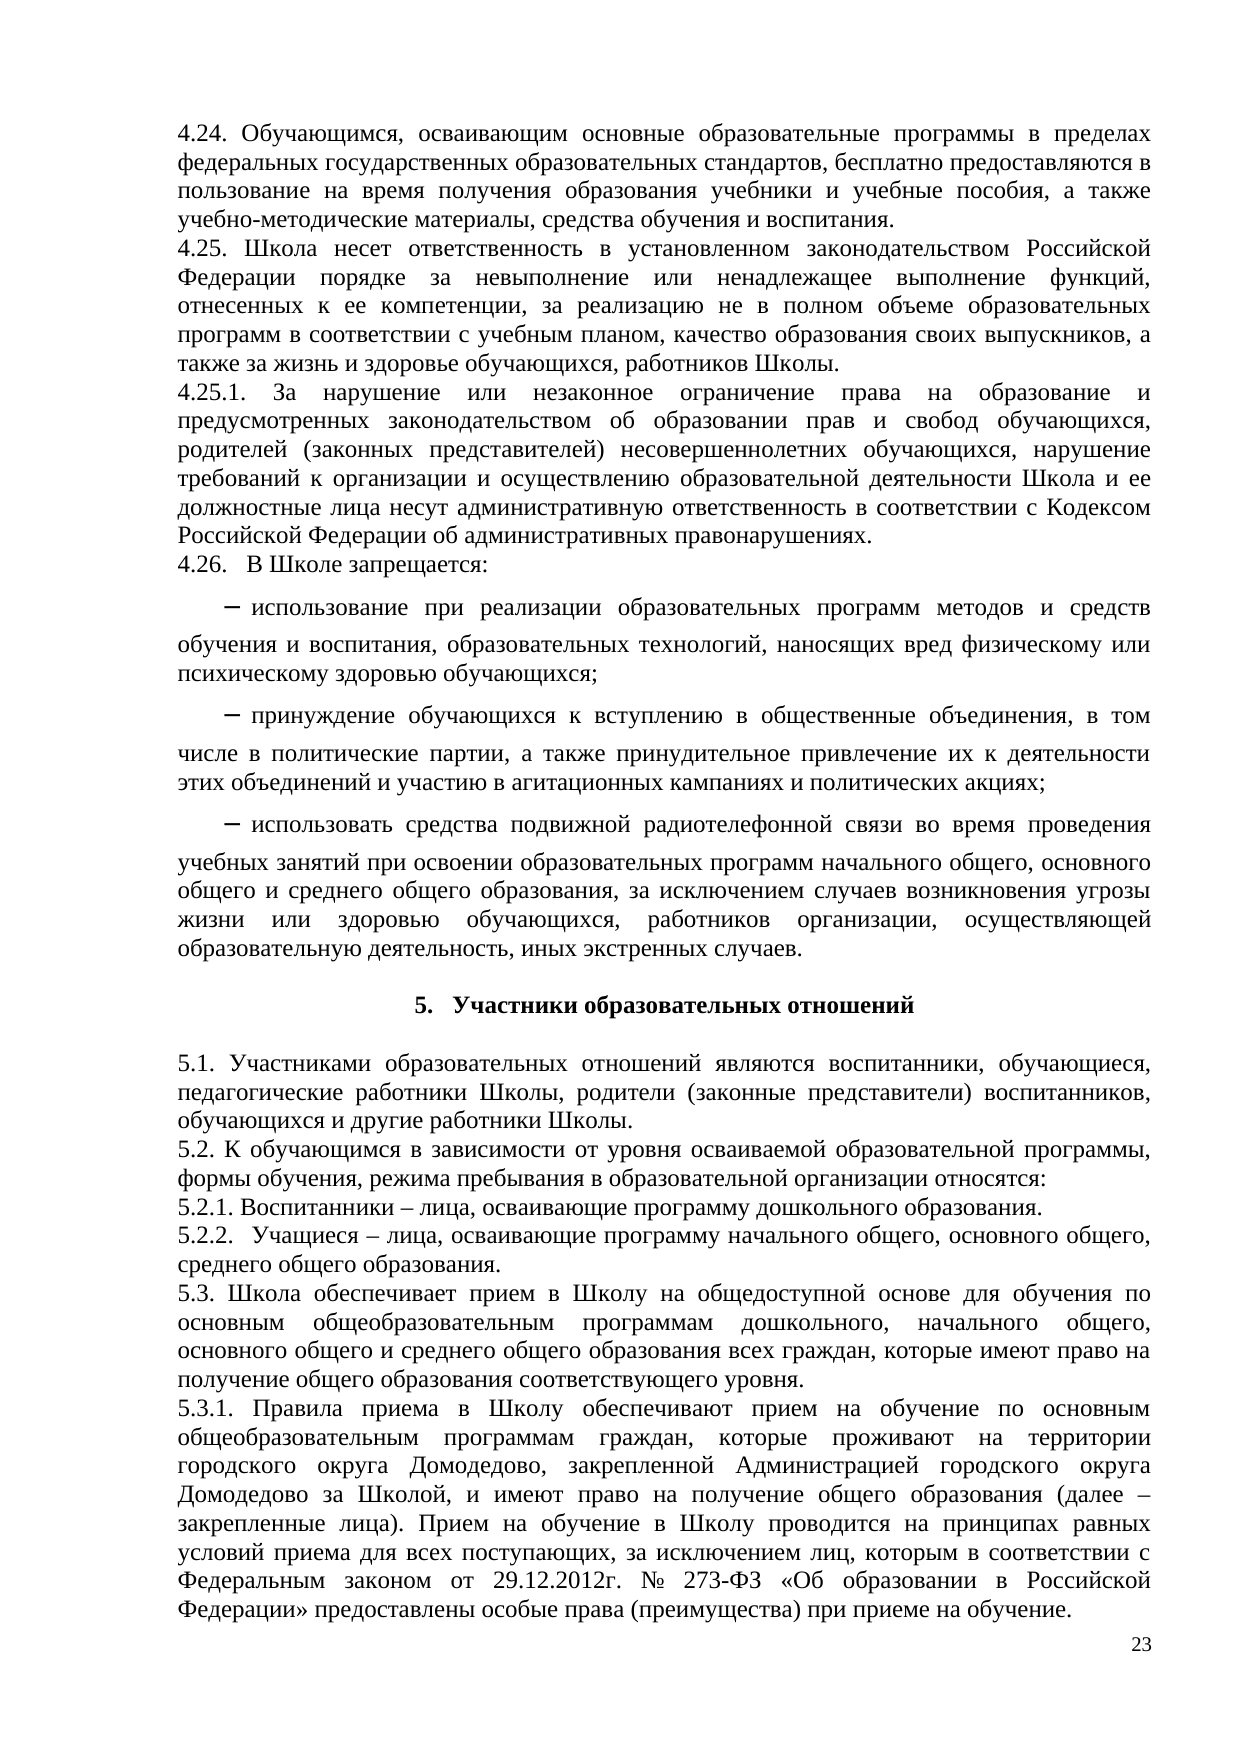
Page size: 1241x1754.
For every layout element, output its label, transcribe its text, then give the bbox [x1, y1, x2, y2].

text 4.25.1. За нарушение или незаконное ограничение права на образование и предусмотренных законодательством об образовании прав и свобод обучающихся, родителей (законных представителей) несовершеннолетних обучающихся, нарушение требований к организации и осуществлению образовательной деятельности Школа и ее должностные лица несут административную ответственность в соответствии с Кодексом Российской Федерации об административных правонарушениях. [177, 377, 1152, 549]
text 5. Участники образовательных отношений [177, 991, 1152, 1019]
list принуждение обучающихся к вступлению в общественные объединения, в том числе в политические партии, а также принудительное привлечение их к деятельности этих объединений и участию в агитационных кампаниях и политических акциях; [177, 687, 1152, 796]
text 5.2. К обучающимся в зависимости от уровня осваиваемой образовательной программы, формы обучения, режима пребывания в образовательной организации относятся: [177, 1134, 1152, 1192]
text 4.24. Обучающимся, осваивающим основные образовательные программы в пределах федеральных государственных образовательных стандартов, бесплатно предоставляются в пользование на время получения образования учебники и учебные пособия, а также учебно-методические материалы, средства обучения и воспитания. [177, 118, 1152, 233]
text 4.25. Школа несет ответственность в установленном законодательством Российской Федерации порядке за невыполнение или ненадлежащее выполнение функций, отнесенных к ее компетенции, за реализацию не в полном объеме образовательных программ в соответствии с учебным планом, качество образования своих выпускников, а также за жизнь и здоровье обучающихся, работников Школы. [177, 233, 1152, 377]
text 5.3.1. Правила приема в Школу обеспечивают прием на обучение по основным общеобразовательным программам граждан, которые проживают на территории городского округа Домодедово, закрепленной Администрацией городского округа Домодедово за Школой, и имеют право на получение общего образования (далее – закрепленные лица). Прием на обучение в Школу проводится на принципах равных условий приема для всех поступающих, за исключением лиц, которым в соответствии с Федеральным законом от 29.12.2012г. № 273-ФЗ «Об образовании в Российской Федерации» предоставлены особые права (преимущества) при приеме на обучение. [177, 1393, 1152, 1623]
text 5.2.2. Учащиеся – лица, осваивающие программу начального общего, основного общего, среднего общего образования. [177, 1221, 1152, 1278]
text 5.2.1. Воспитанники – лица, осваивающие программу дошкольного образования. [177, 1192, 1152, 1221]
list использовать средства подвижной радиотелефонной связи во время проведения учебных занятий при освоении образовательных программ начального общего, основного общего и среднего общего образования, за исключением случаев возникновения угрозы жизни или здоровью обучающихся, работников организации, осуществляющей образовательную деятельность, иных экстренных случаев. [177, 796, 1152, 962]
text 5.3. Школа обеспечивает прием в Школу на общедоступной основе для обучения по основным общеобразовательным программам дошкольного, начального общего, основного общего и среднего общего образования всех граждан, которые имеют право на получение общего образования соответствующего уровня. [177, 1278, 1152, 1393]
text 5.1. Участниками образовательных отношений являются воспитанники, обучающиеся, педагогические работники Школы, родители (законные представители) воспитанников, обучающихся и другие работники Школы. [177, 1048, 1152, 1134]
list использование при реализации образовательных программ методов и средств обучения и воспитания, образовательных технологий, наносящих вред физическому или психическому здоровью обучающихся; [177, 578, 1152, 687]
text 4.26. В Школе запрещается: [177, 549, 1152, 578]
